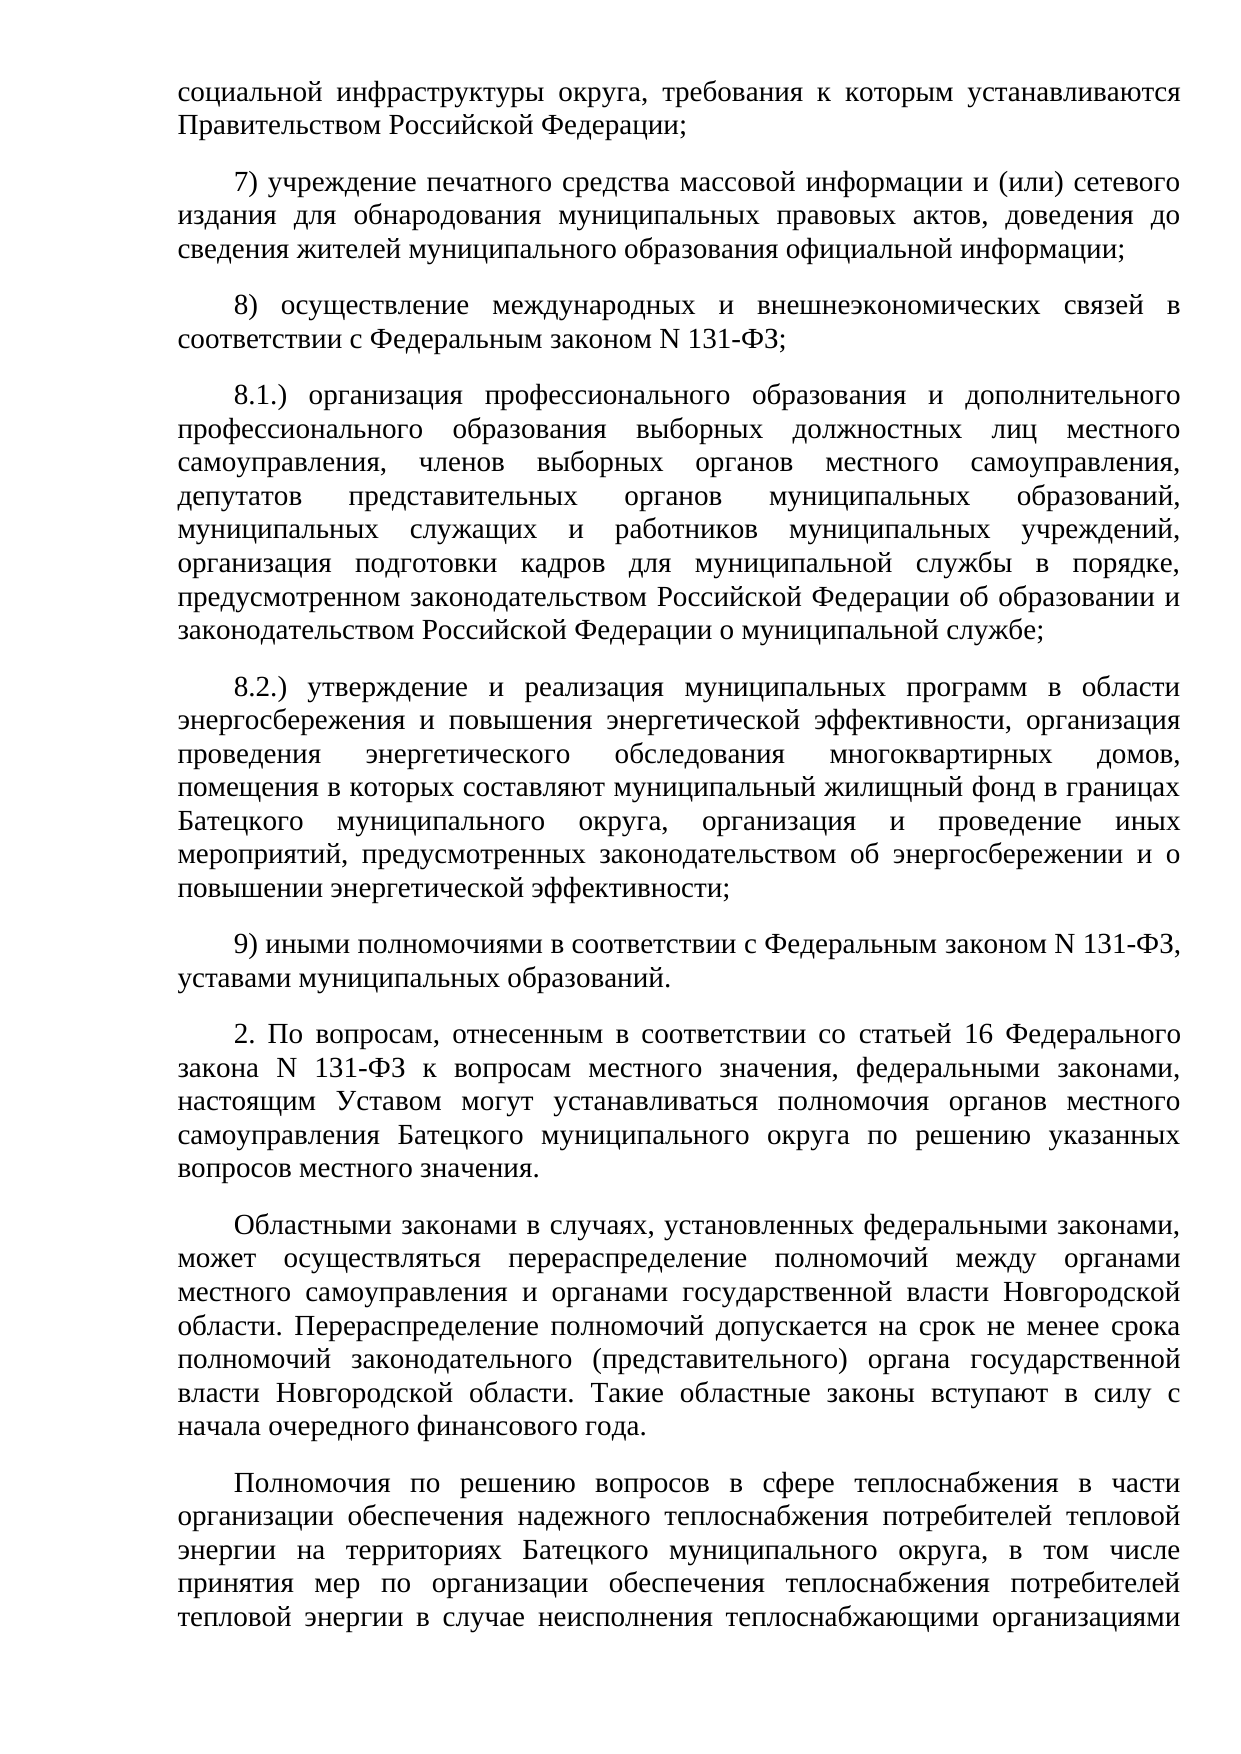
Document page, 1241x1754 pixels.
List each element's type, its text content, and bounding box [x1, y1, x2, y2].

text 8) осуществление международных и внешнеэкономических связей в соответствии с Федеральным законом N 131-ФЗ; [177, 287, 1181, 354]
text 8.1.) организация профессионального образования и дополнительного профессионального образования выборных должностных лиц местного самоуправления, членов выборных органов местного самоуправления, депутатов представительных органов муниципальных образований, муниципальных служащих и работников муниципальных учреждений, организация подготовки кадров для муниципальной службы в порядке, предусмотренном законодательством Российской Федерации об образовании и законодательством Российской Федерации о муниципальной службе; [177, 377, 1181, 646]
text 8.2.) утверждение и реализация муниципальных программ в области энергосбережения и повышения энергетической эффективности, организация проведения энергетического обследования многоквартирных домов, помещения в которых составляют муниципальный жилищный фонд в границах Батецкого муниципального округа, организация и проведение иных мероприятий, предусмотренных законодательством об энергосбережении и о повышении энергетической эффективности; [177, 669, 1181, 903]
text 2. По вопросам, отнесенным в соответствии со статьей 16 Федерального закона N 131-ФЗ к вопросам местного значения, федеральными законами, настоящим Уставом могут устанавливаться полномочия органов местного самоуправления Батецкого муниципального округа по решению указанных вопросов местного значения. [177, 1016, 1181, 1184]
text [177, 1465, 1181, 1632]
text 7) учреждение печатного средства массовой информации и (или) сетевого издания для обнародования муниципальных правовых актов, доведения до сведения жителей муниципального образования официальной информации; [177, 164, 1181, 264]
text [177, 74, 1181, 141]
text Областными законами в случаях, установленных федеральными законами, может осуществляться перераспределение полномочий между органами местного самоуправления и органами государственной власти Новгородской области. Перераспределение полномочий допускается на срок не менее срока полномочий законодательного (представительного) органа государственной власти Новгородской области. Такие областные законы вступают в силу с начала очередного финансового года. [177, 1207, 1181, 1442]
text 9) иными полномочиями в соответствии с Федеральным законом N 131-ФЗ, уставами муниципальных образований. [177, 926, 1181, 993]
